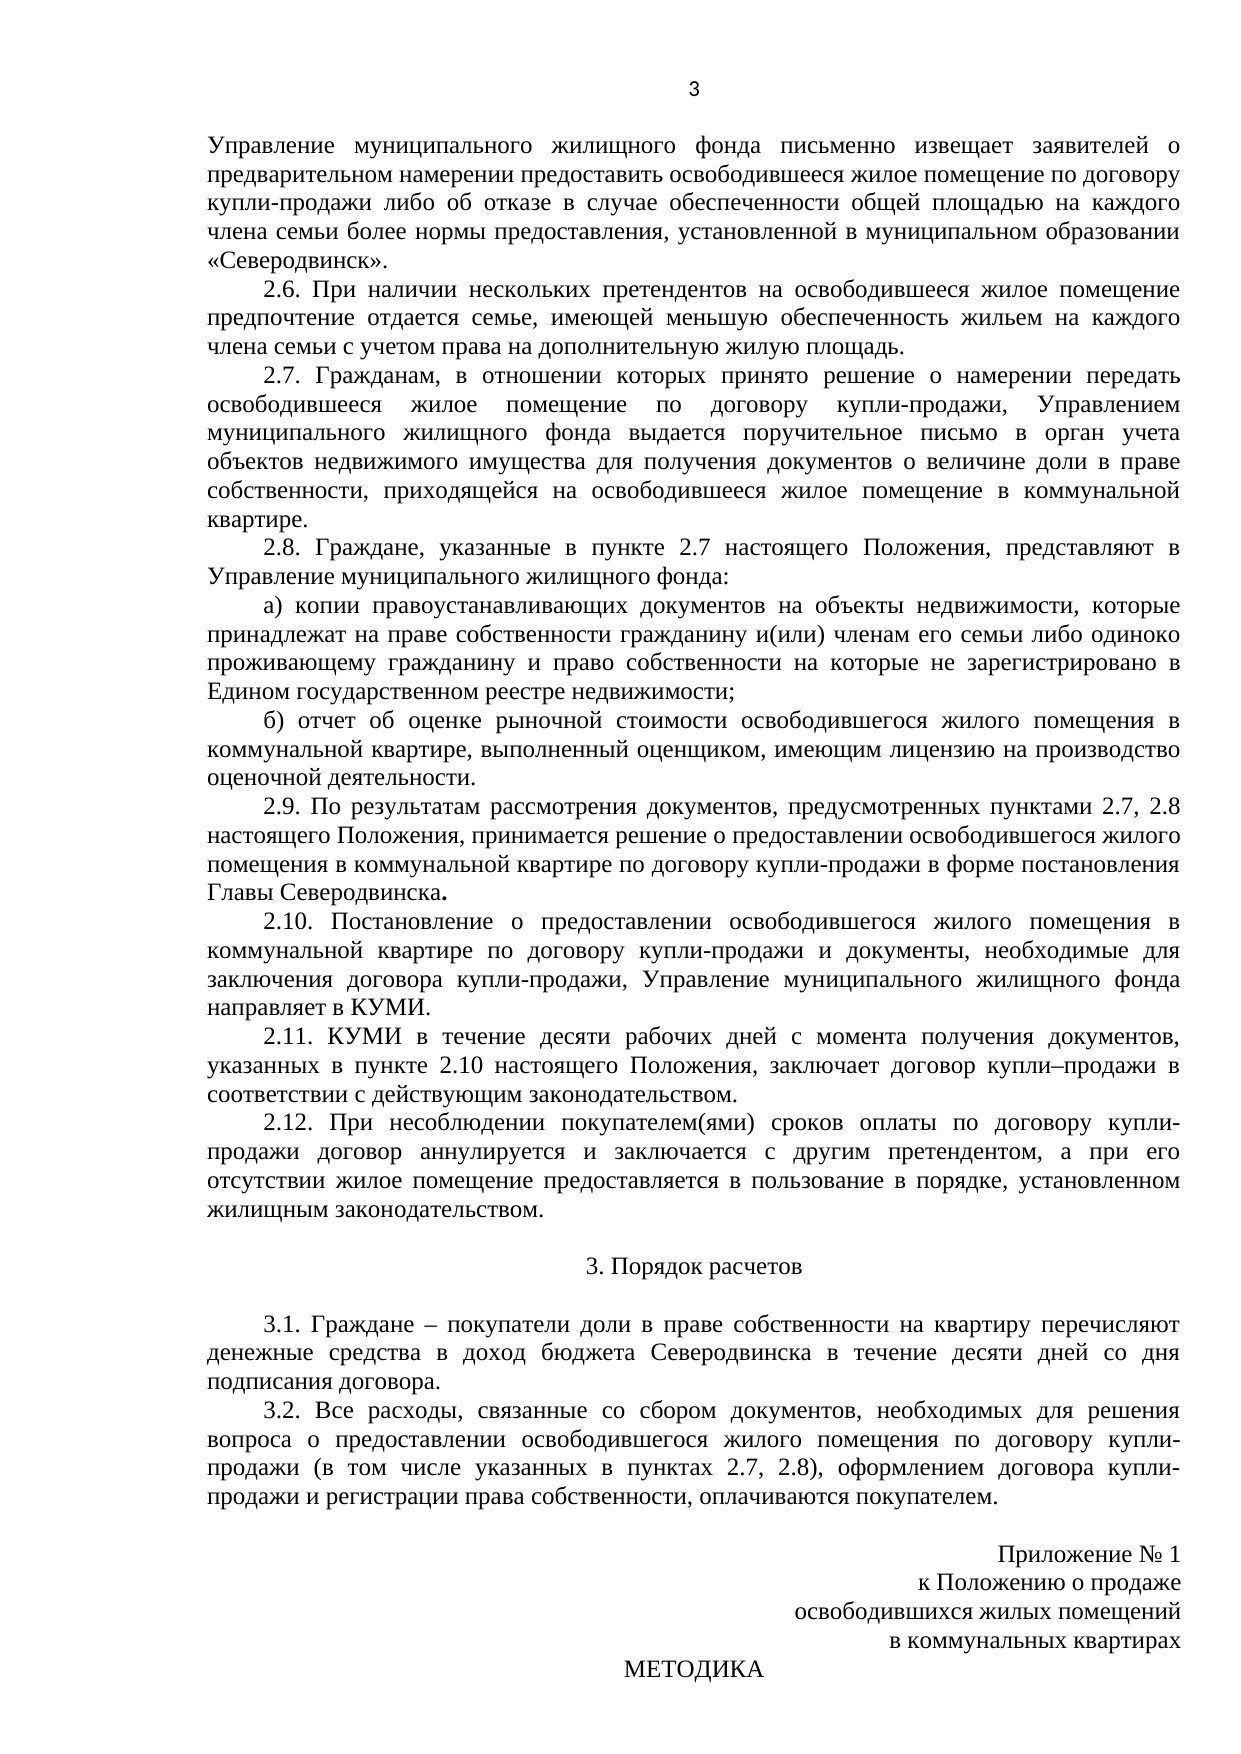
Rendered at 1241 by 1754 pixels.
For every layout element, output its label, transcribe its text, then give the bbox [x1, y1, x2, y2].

text 3. Порядок расчетов [207, 1251, 1181, 1280]
text Приложение № 1 [207, 1539, 1181, 1567]
text 2.12. При несоблюдении покупателем(ями) сроков оплаты по договору купли-продажи договор аннулируется и заключается с другим претендентом, а при его отсутствии жилое помещение предоставляется в пользование в порядке, установленном жилищным законодательством. [207, 1107, 1181, 1222]
text 3.2. Все расходы, связанные со сбором документов, необходимых для решения вопроса о предоставлении освободившегося жилого помещения по договору купли-продажи (в том числе указанных в пунктах 2.7, 2.8), оформлением договора купли-продажи и регистрации права собственности, оплачиваются покупателем. [207, 1395, 1181, 1510]
text 2.10. Постановление о предоставлении освободившегося жилого помещения в коммунальной квартире по договору купли-продажи и документы, необходимые для заключения договора купли-продажи, Управление муниципального жилищного фонда направляет в КУМИ. [207, 906, 1181, 1021]
text 2.7. Гражданам, в отношении которых принято решение о намерении передать освободившееся жилое помещение по договору купли-продажи, Управлением муниципального жилищного фонда выдается поручительное письмо в орган учета объектов недвижимого имущества для получения документов о величине доли в праве собственности, приходящейся на освободившееся жилое помещение в коммунальной квартире. [207, 360, 1181, 532]
text 2.11. КУМИ в течение десяти рабочих дней с момента получения документов, указанных в пункте 2.10 настоящего Положения, заключает договор купли–продажи в соответствии с действующим законодательством. [207, 1021, 1181, 1107]
text 2.6. При наличии нескольких претендентов на освободившееся жилое помещение предпочтение отдается семье, имеющей меньшую обеспеченность жильем на каждого члена семьи с учетом права на дополнительную жилую площадь. [207, 274, 1181, 360]
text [207, 130, 1181, 274]
text МЕТОДИКА [207, 1654, 1181, 1682]
text освободившихся жилых помещений [207, 1596, 1181, 1625]
text 3.1. Граждане – покупатели доли в праве собственности на квартиру перечисляют денежные средства в доход бюджета Северодвинска в течение десяти дней со дня подписания договора. [207, 1309, 1181, 1395]
text к Положению о продаже [207, 1567, 1181, 1596]
text а) копии правоустанавливающих документов на объекты недвижимости, которые принадлежат на праве собственности гражданину и(или) членам его семьи либо одиноко проживающему гражданину и право собственности на которые не зарегистрировано в Едином государственном реестре недвижимости; [207, 590, 1181, 705]
text в коммунальных квартирах [207, 1625, 1181, 1654]
text б) отчет об оценке рыночной стоимости освободившегося жилого помещения в коммунальной квартире, выполненный оценщиком, имеющим лицензию на производство оценочной деятельности. [207, 705, 1181, 791]
text 2.9. По результатам рассмотрения документов, предусмотренных пунктами 2.7, 2.8 настоящего Положения, принимается решение о предоставлении освободившегося жилого помещения в коммунальной квартире по договору купли-продажи в форме постановления Главы Северодвинска. [207, 791, 1181, 906]
text 2.8. Граждане, указанные в пункте 2.7 настоящего Положения, представляют в Управление муниципального жилищного фонда: [207, 532, 1181, 590]
